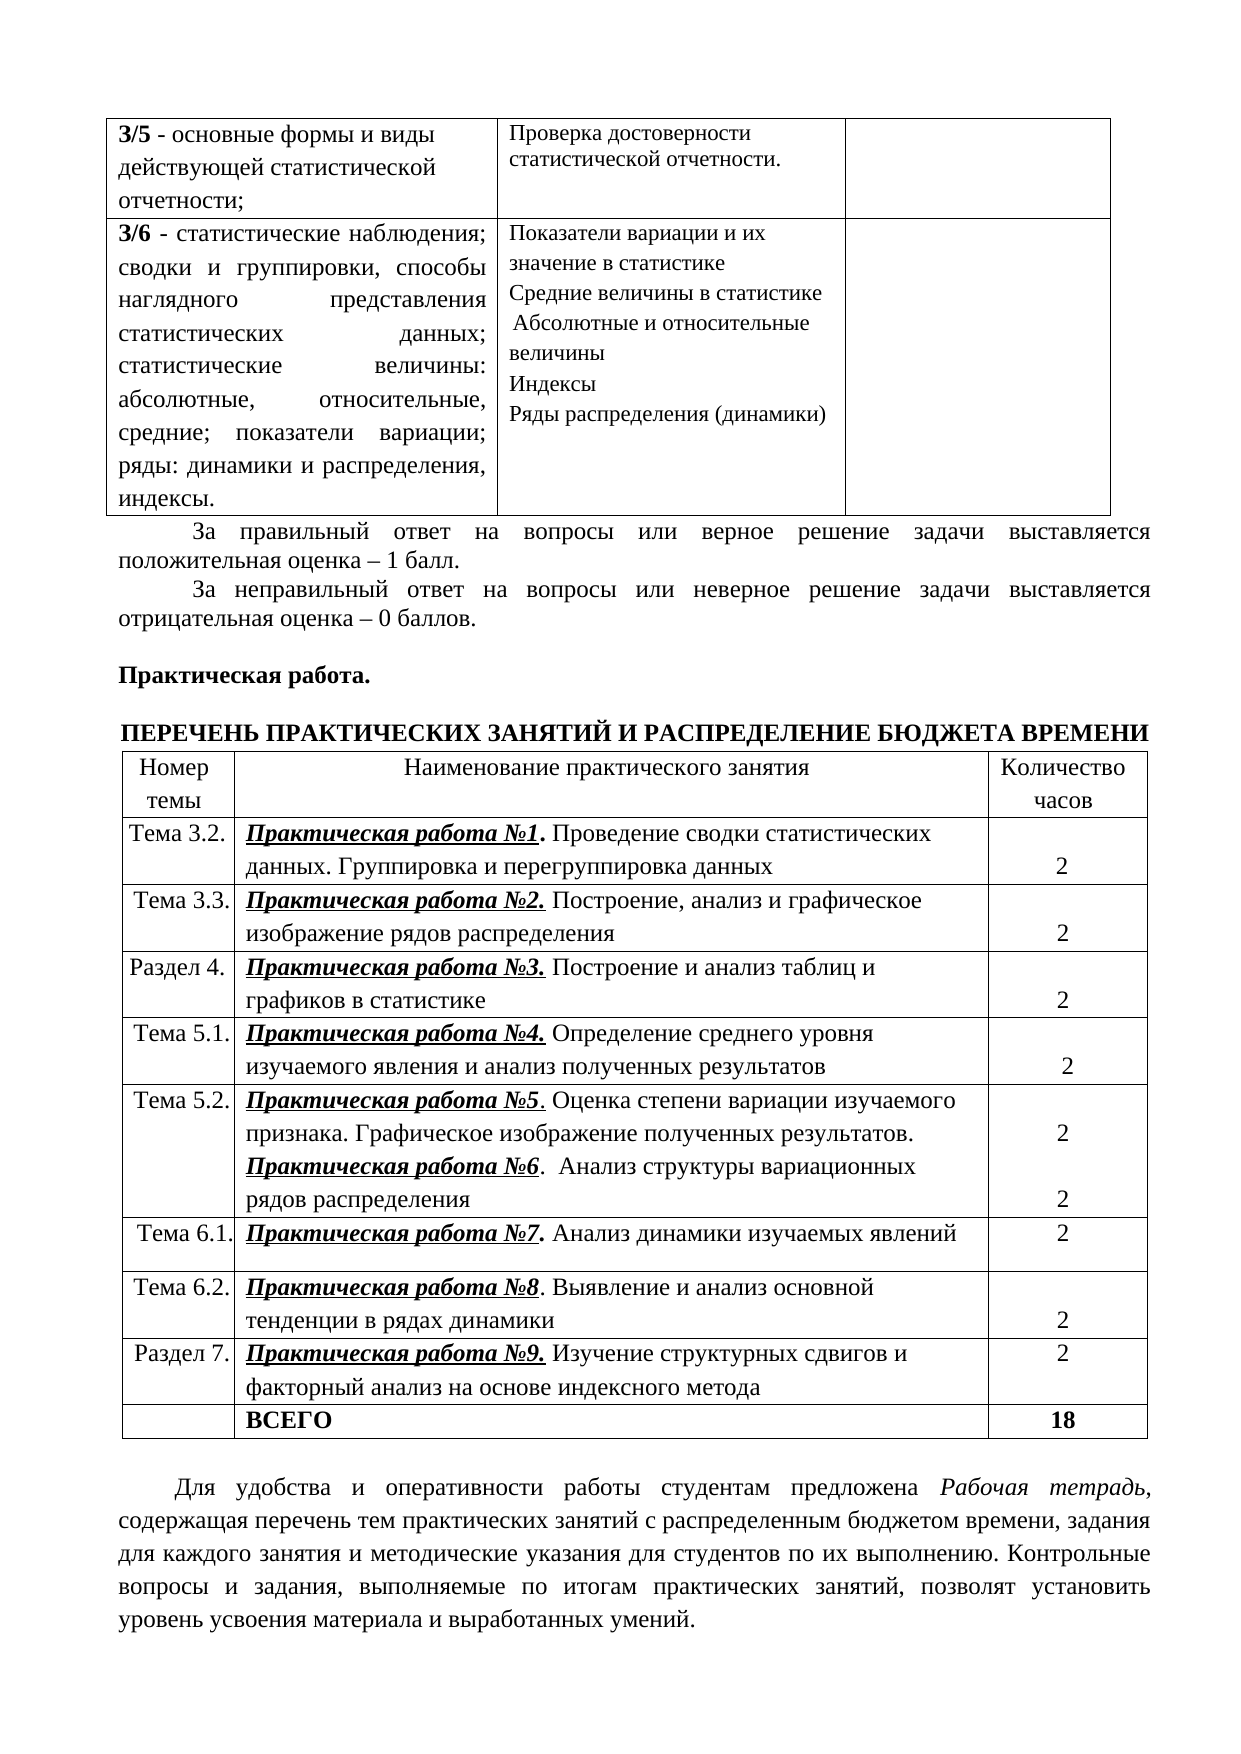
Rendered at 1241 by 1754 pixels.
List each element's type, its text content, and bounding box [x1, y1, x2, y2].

table_cell 2 [989, 1272, 1147, 1337]
table_cell Тема 3.3. [123, 885, 234, 951]
table_cell Тема 6.1. [123, 1218, 234, 1271]
table_cell 2 [989, 1018, 1147, 1084]
table_cell Практическая работа №4. Определение среднего уровня изучаемого явления и анализ полученных результатов [235, 1018, 988, 1084]
table_cell 2 2 [989, 1085, 1147, 1217]
table_cell [846, 219, 1110, 515]
text ПЕРЕЧЕНЬ ПРАКТИЧЕСКИХ ЗАНЯТИЙ И РАСПРЕДЕЛЕНИЕ БЮДЖЕТА ВРЕМЕНИ [118, 718, 1152, 746]
table_header Номер темы [123, 752, 234, 817]
table_cell Тема 5.1. [123, 1018, 234, 1084]
table_cell Практическая работа №1. Проведение сводки статистических данных. Группировка и перегруппировка данных [235, 818, 988, 884]
text За правильный ответ на вопросы или верное решение задачи выставляется положительная оценка – 1 балл. [118, 516, 1152, 574]
table_cell ВСЕГО [235, 1405, 988, 1438]
table_cell Практическая работа №9. Изучение структурных сдвигов и факторный анализ на основе индексного метода [235, 1339, 988, 1404]
table_cell З/5 - основные формы и виды действующей статистической отчетности; [107, 119, 497, 217]
table_cell З/6 - статистические наблюдения; сводки и группировки, способы наглядного представления статистических данных; статистические величины: абсолютные, относительные, средние; показатели вариации; ряды: динамики и распределения, индексы. [107, 219, 497, 515]
table_cell Практическая работа №8. Выявление и анализ основной тенденции в рядах динамики [235, 1272, 988, 1337]
table_cell 2 [989, 1218, 1147, 1271]
text Для удобства и оперативности работы студентам предложена Рабочая тетрадь, содержащая перечень тем практических занятий с распределенным бюджетом времени, задания для каждого занятия и методические указания для студентов по их выполнению. Контрольные вопросы и задания, выполняемые по итогам практических занятий, позволят установить уровень усвоения материала и выработанных умений. [118, 1472, 1152, 1633]
table_cell 2 [989, 885, 1147, 951]
table_cell 18 [989, 1405, 1147, 1438]
table_cell 2 [989, 952, 1147, 1017]
table_cell Практическая работа №2. Построение, анализ и графическое изображение рядов распределения [235, 885, 988, 951]
text За неправильный ответ на вопросы или неверное решение задачи выставляется отрицательная оценка – 0 баллов. [118, 574, 1152, 631]
table_cell Раздел 7. [123, 1339, 234, 1404]
text Практическая работа. [118, 660, 1152, 689]
table_cell 2 [989, 818, 1147, 884]
table_cell [123, 1405, 234, 1438]
table_cell Показатели вариации и их значение в статистике Средние величины в статистике Абсолютные и относительные величины Индексы Ряды распределения (динамики) [498, 219, 845, 515]
table_cell Тема 5.2. [123, 1085, 234, 1217]
table_cell Проверка достоверности статистической отчетности. [498, 119, 845, 217]
table_cell Тема 6.2. [123, 1272, 234, 1337]
table_cell Практическая работа №5. Оценка степени вариации изучаемого признака. Графическое изображение полученных результатов. Практическая работа №6. Анализ структуры вариационных рядов распределения [235, 1085, 988, 1217]
table_cell Раздел 4. [123, 952, 234, 1017]
table_cell Тема 3.2. [123, 818, 234, 884]
table_cell Практическая работа №3. Построение и анализ таблиц и графиков в статистике [235, 952, 988, 1017]
table_header Количество часов [989, 752, 1147, 817]
table_header Наименование практического занятия [235, 752, 988, 817]
table_cell Практическая работа №7. Анализ динамики изучаемых явлений [235, 1218, 988, 1271]
table_cell 2 [989, 1339, 1147, 1404]
